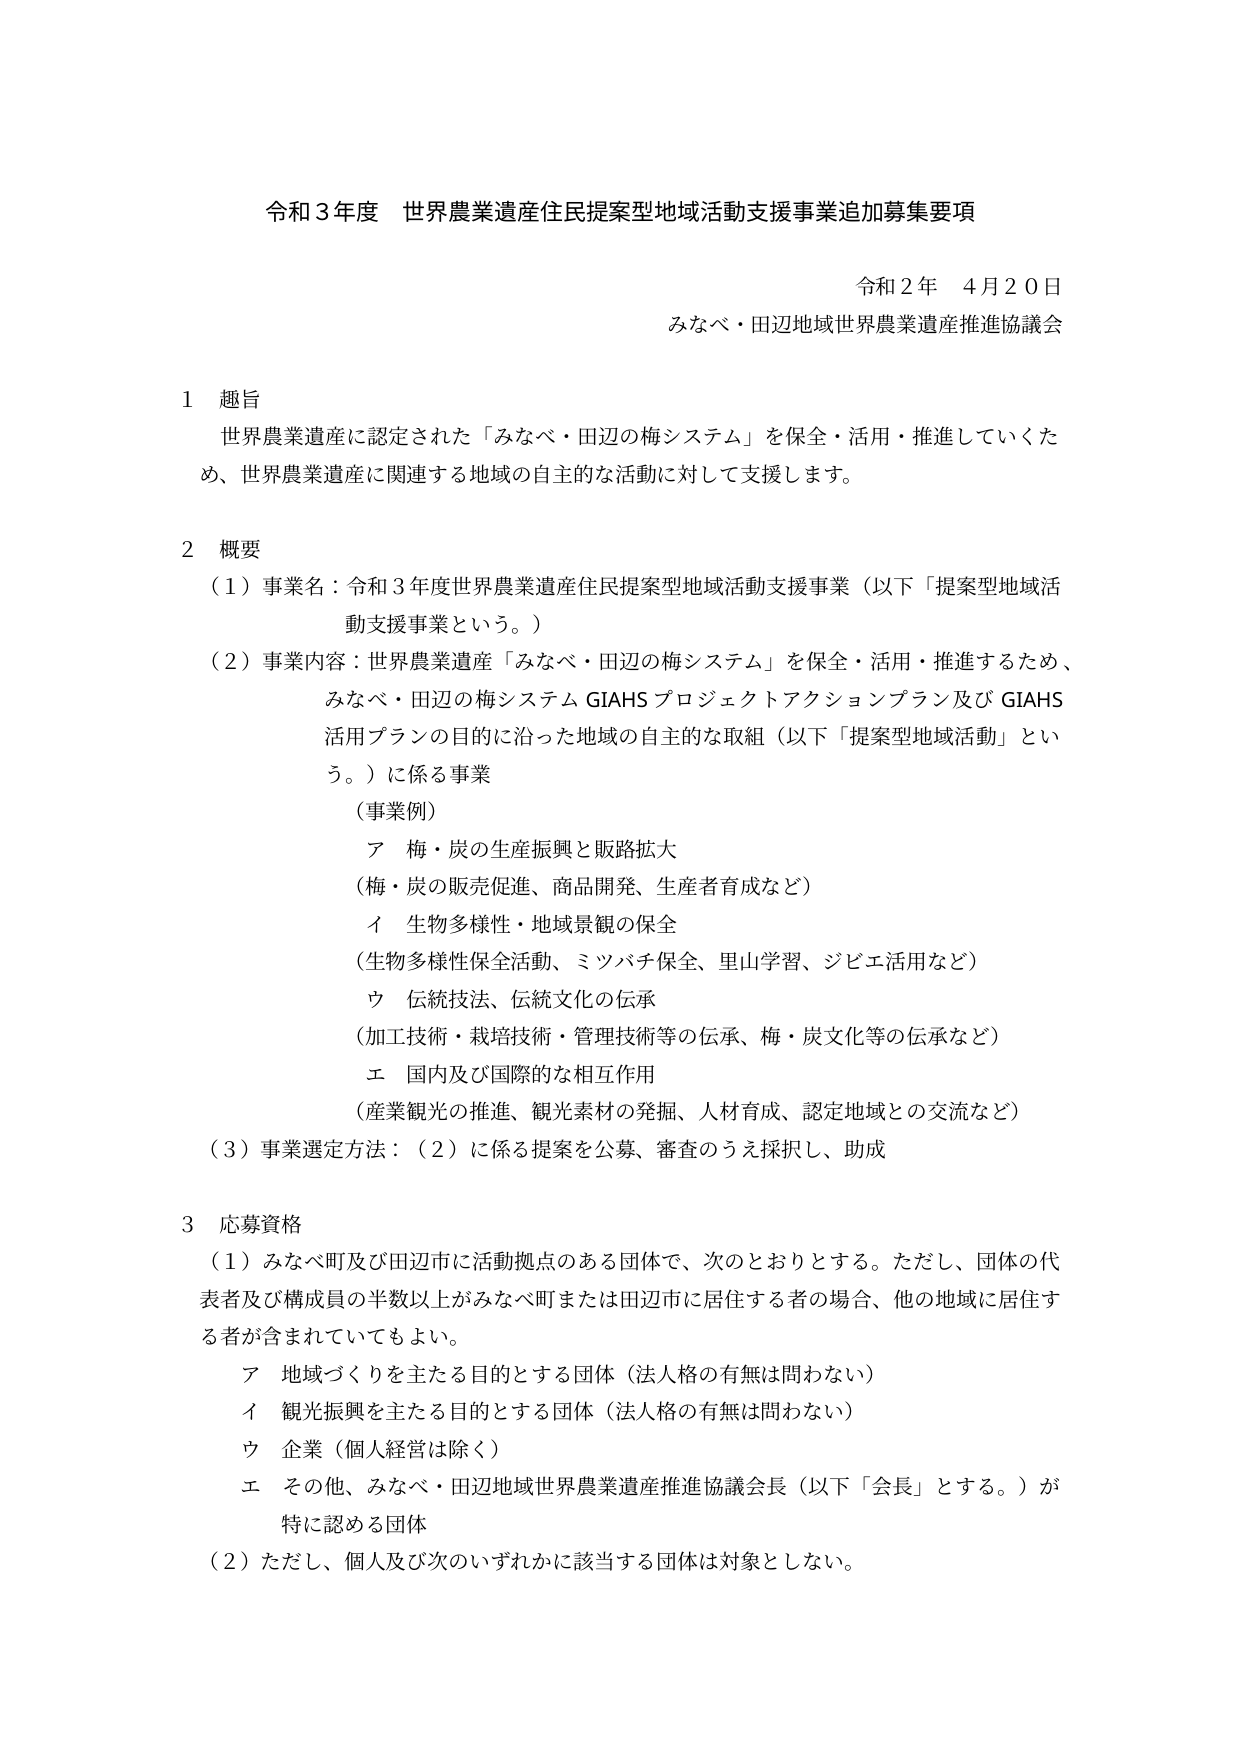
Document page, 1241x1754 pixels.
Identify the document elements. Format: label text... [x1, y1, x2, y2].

text エ その他、みなべ・田辺地域世界農業遺産推進協議会長（以下「会長」とする。）が特に認める団体 [177, 1467, 1063, 1542]
text 世界農業遺産に認定された「みなべ・田辺の梅システム」を保全・活用・推進していくため、世界農業遺産に関連する地域の自主的な活動に対して支援します。 [199, 417, 1063, 492]
text （１）みなべ町及び田辺市に活動拠点のある団体で、次のとおりとする。ただし、団体の代表者及び構成員の半数以上がみなべ町または田辺市に居住する者の場合、他の地域に居住する者が含まれていてもよい。 [199, 1242, 1063, 1354]
text （梅・炭の販売促進、商品開発、生産者育成など） [177, 867, 1063, 904]
text 令和３年度 世界農業遺産住民提案型地域活動支援事業追加募集要項 [177, 192, 1063, 229]
text （事業例） [177, 792, 1063, 829]
text （生物多様性保全活動、ミツバチ保全、里山学習、ジビエ活用など） [177, 942, 1063, 979]
text （加工技術・栽培技術・管理技術等の伝承、梅・炭文化等の伝承など） [177, 1017, 1063, 1054]
text （産業観光の推進、観光素材の発掘、人材育成、認定地域との交流など） [177, 1092, 1063, 1129]
text イ 観光振興を主たる目的とする団体（法人格の有無は問わない） [177, 1392, 1063, 1429]
text ウ 企業（個人経営は除く） [177, 1429, 1063, 1467]
text ３ 応募資格 [177, 1204, 1063, 1242]
text １ 趣旨 [177, 379, 1063, 417]
text ア 地域づくりを主たる目的とする団体（法人格の有無は問わない） [177, 1354, 1063, 1392]
text イ 生物多様性・地域景観の保全 [177, 904, 1063, 942]
text （３）事業選定方法：（２）に係る提案を公募、審査のうえ採択し、助成 [177, 1129, 1063, 1167]
text （２）ただし、個人及び次のいずれかに該当する団体は対象としない。 [177, 1542, 1063, 1579]
text ウ 伝統技法、伝統文化の伝承 [177, 979, 1063, 1017]
text ２ 概要 [177, 529, 1063, 567]
text （１）事業名：令和３年度世界農業遺産住民提案型地域活動支援事業（以下「提案型地域活動支援事業という。） [199, 567, 1063, 642]
text （２）事業内容：世界農業遺産「みなべ・田辺の梅システム」を保全・活用・推進するため、みなべ・田辺の梅システムGIAHSプロジェクトアクションプラン及びGIAHS活用プランの目的に沿った地域の自主的な取組（以下「提案型地域活動」という。）に係る事業 [199, 642, 1063, 792]
text エ 国内及び国際的な相互作用 [177, 1054, 1063, 1092]
text 令和２年 ４月２０日 [177, 267, 1063, 304]
text ア 梅・炭の生産振興と販路拡大 [177, 829, 1063, 867]
text みなべ・田辺地域世界農業遺産推進協議会 [177, 304, 1063, 342]
